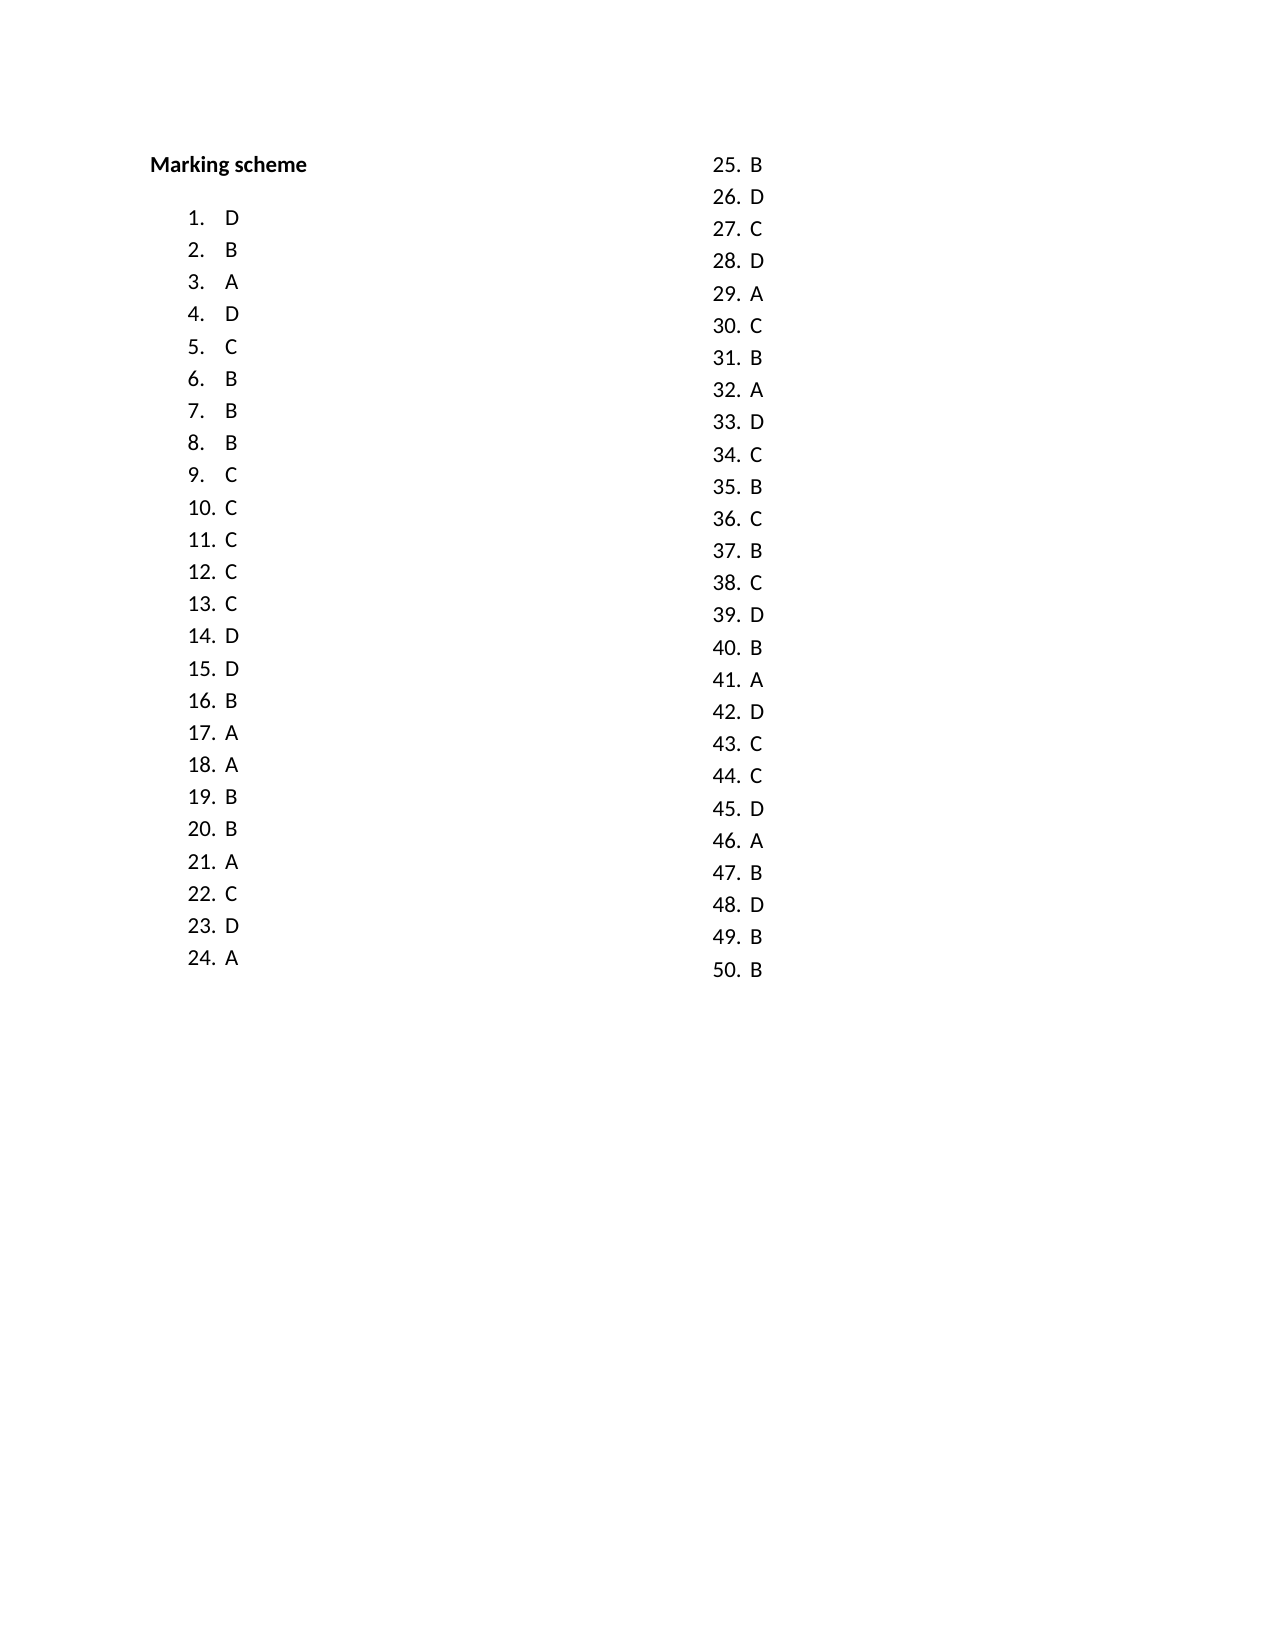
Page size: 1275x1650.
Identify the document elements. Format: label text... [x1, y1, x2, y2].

list A [712, 665, 1125, 693]
list D [187, 299, 600, 328]
list C [712, 762, 1125, 789]
list C [712, 440, 1125, 468]
list B [712, 955, 1125, 983]
list B [187, 364, 600, 392]
list B [187, 428, 600, 456]
list D [712, 794, 1125, 822]
list B [187, 396, 600, 424]
list C [712, 504, 1125, 532]
list A [712, 375, 1125, 403]
list B [187, 782, 600, 810]
list B [712, 343, 1125, 371]
list D [187, 621, 600, 649]
list D [712, 697, 1125, 725]
list D [187, 203, 600, 231]
list D [712, 890, 1125, 918]
list A [712, 279, 1125, 307]
list A [187, 750, 600, 778]
list B [712, 633, 1125, 661]
list D [712, 247, 1125, 274]
list A [187, 267, 600, 295]
list B [712, 858, 1125, 886]
list D [187, 911, 600, 939]
list B [712, 922, 1125, 951]
list B [187, 686, 600, 714]
list A [187, 847, 600, 875]
list A [187, 943, 600, 971]
list A [712, 826, 1125, 854]
list B [712, 536, 1125, 564]
list B [187, 235, 600, 263]
list D [187, 654, 600, 682]
list D [712, 407, 1125, 436]
list A [187, 718, 600, 746]
list C [187, 332, 600, 360]
list C [187, 525, 600, 553]
list B [712, 150, 1125, 178]
list C [712, 311, 1125, 339]
list D [712, 601, 1125, 629]
list D [712, 182, 1125, 210]
list C [187, 461, 600, 488]
list B [187, 814, 600, 843]
list C [712, 214, 1125, 242]
list C [187, 879, 600, 907]
list C [187, 589, 600, 617]
text Marking scheme [150, 150, 600, 178]
list C [187, 493, 600, 521]
list C [712, 729, 1125, 757]
list C [712, 568, 1125, 596]
list C [187, 557, 600, 585]
list B [712, 472, 1125, 500]
